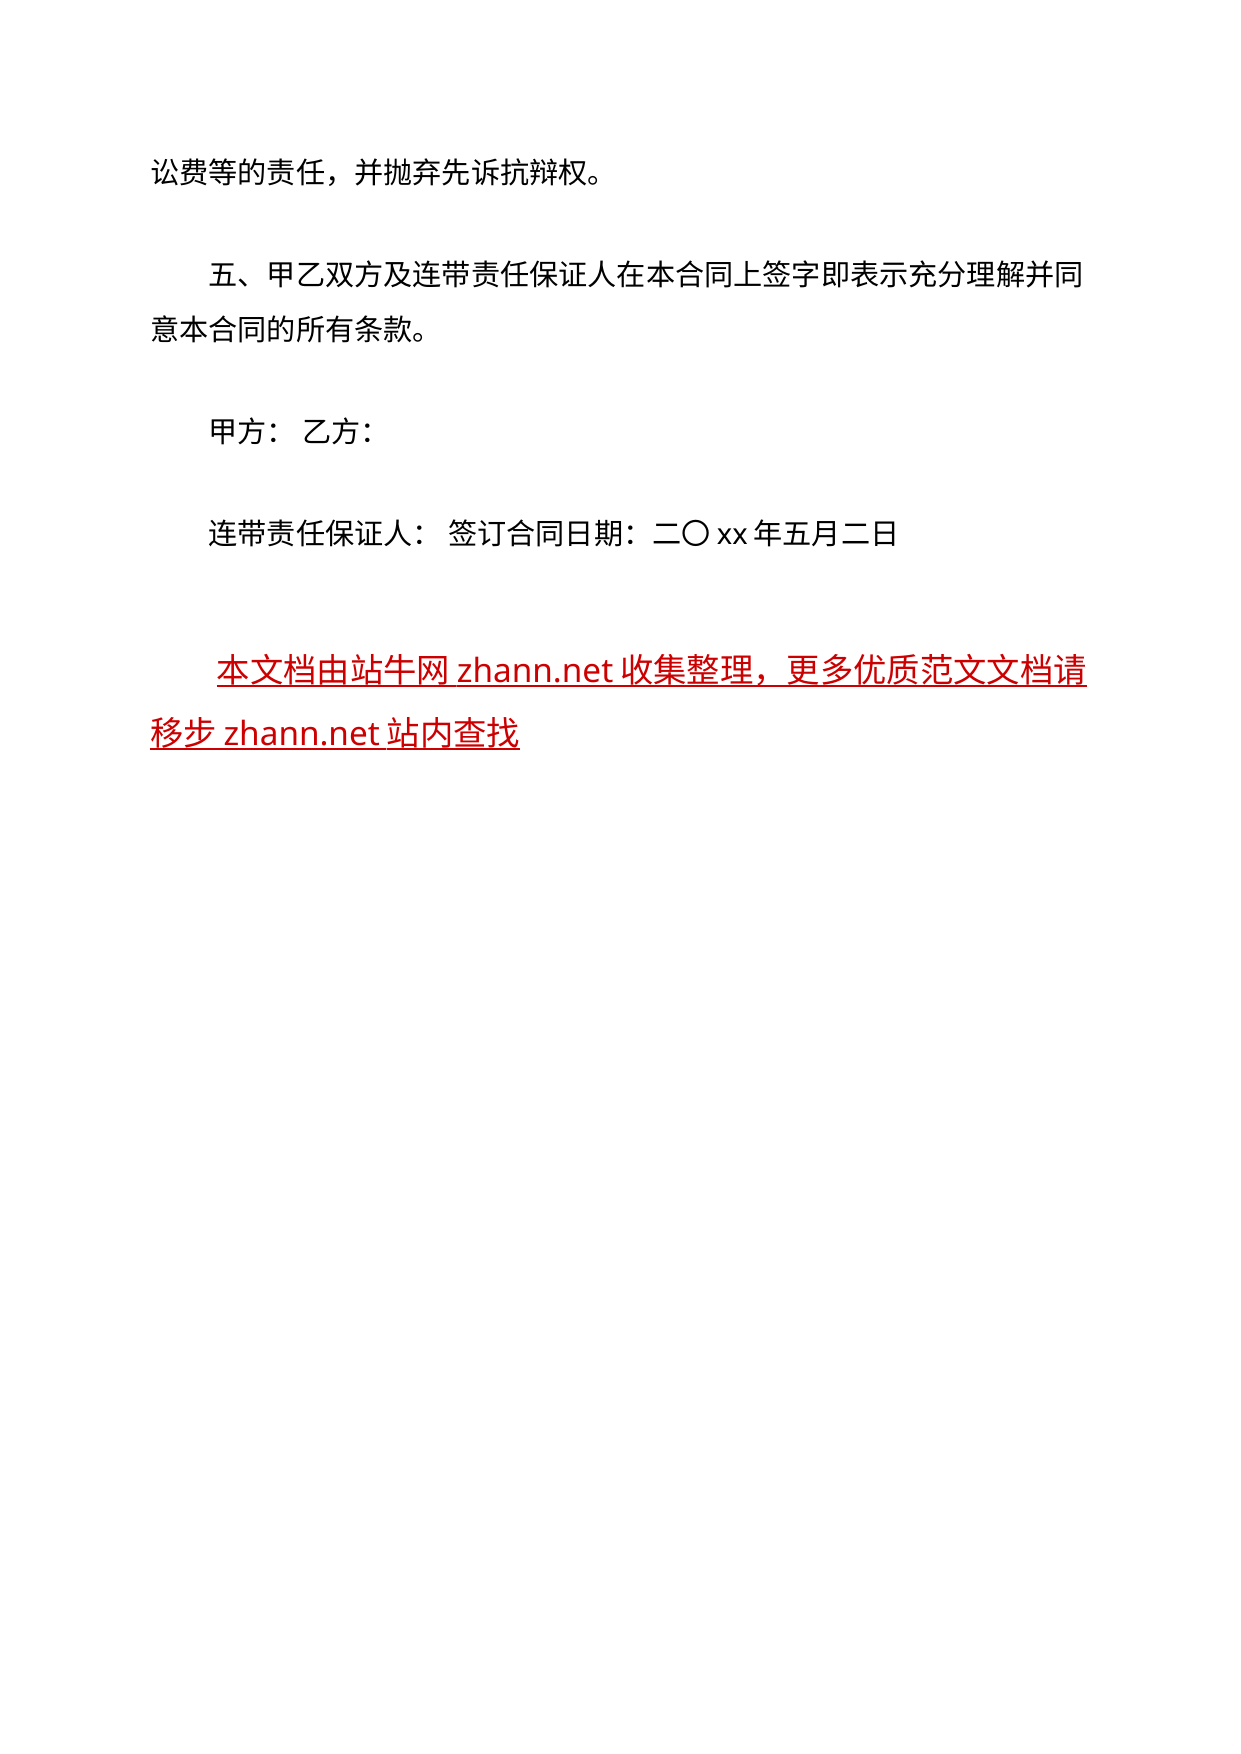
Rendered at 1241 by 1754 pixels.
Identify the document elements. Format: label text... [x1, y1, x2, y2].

text 五、甲乙双方及连带责任保证人在本合同上签字即表示充分理解并同意本合同的所有条款。 [150, 252, 1090, 349]
text 甲方： 乙方： [150, 408, 1090, 451]
text 本文档由站牛网zhann.net收集整理，更多优质范文文档请移步zhann.net站内查找 [150, 643, 1090, 755]
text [150, 150, 1090, 192]
text 连带责任保证人： 签订合同日期：二〇xx年五月二日 [150, 510, 1090, 553]
